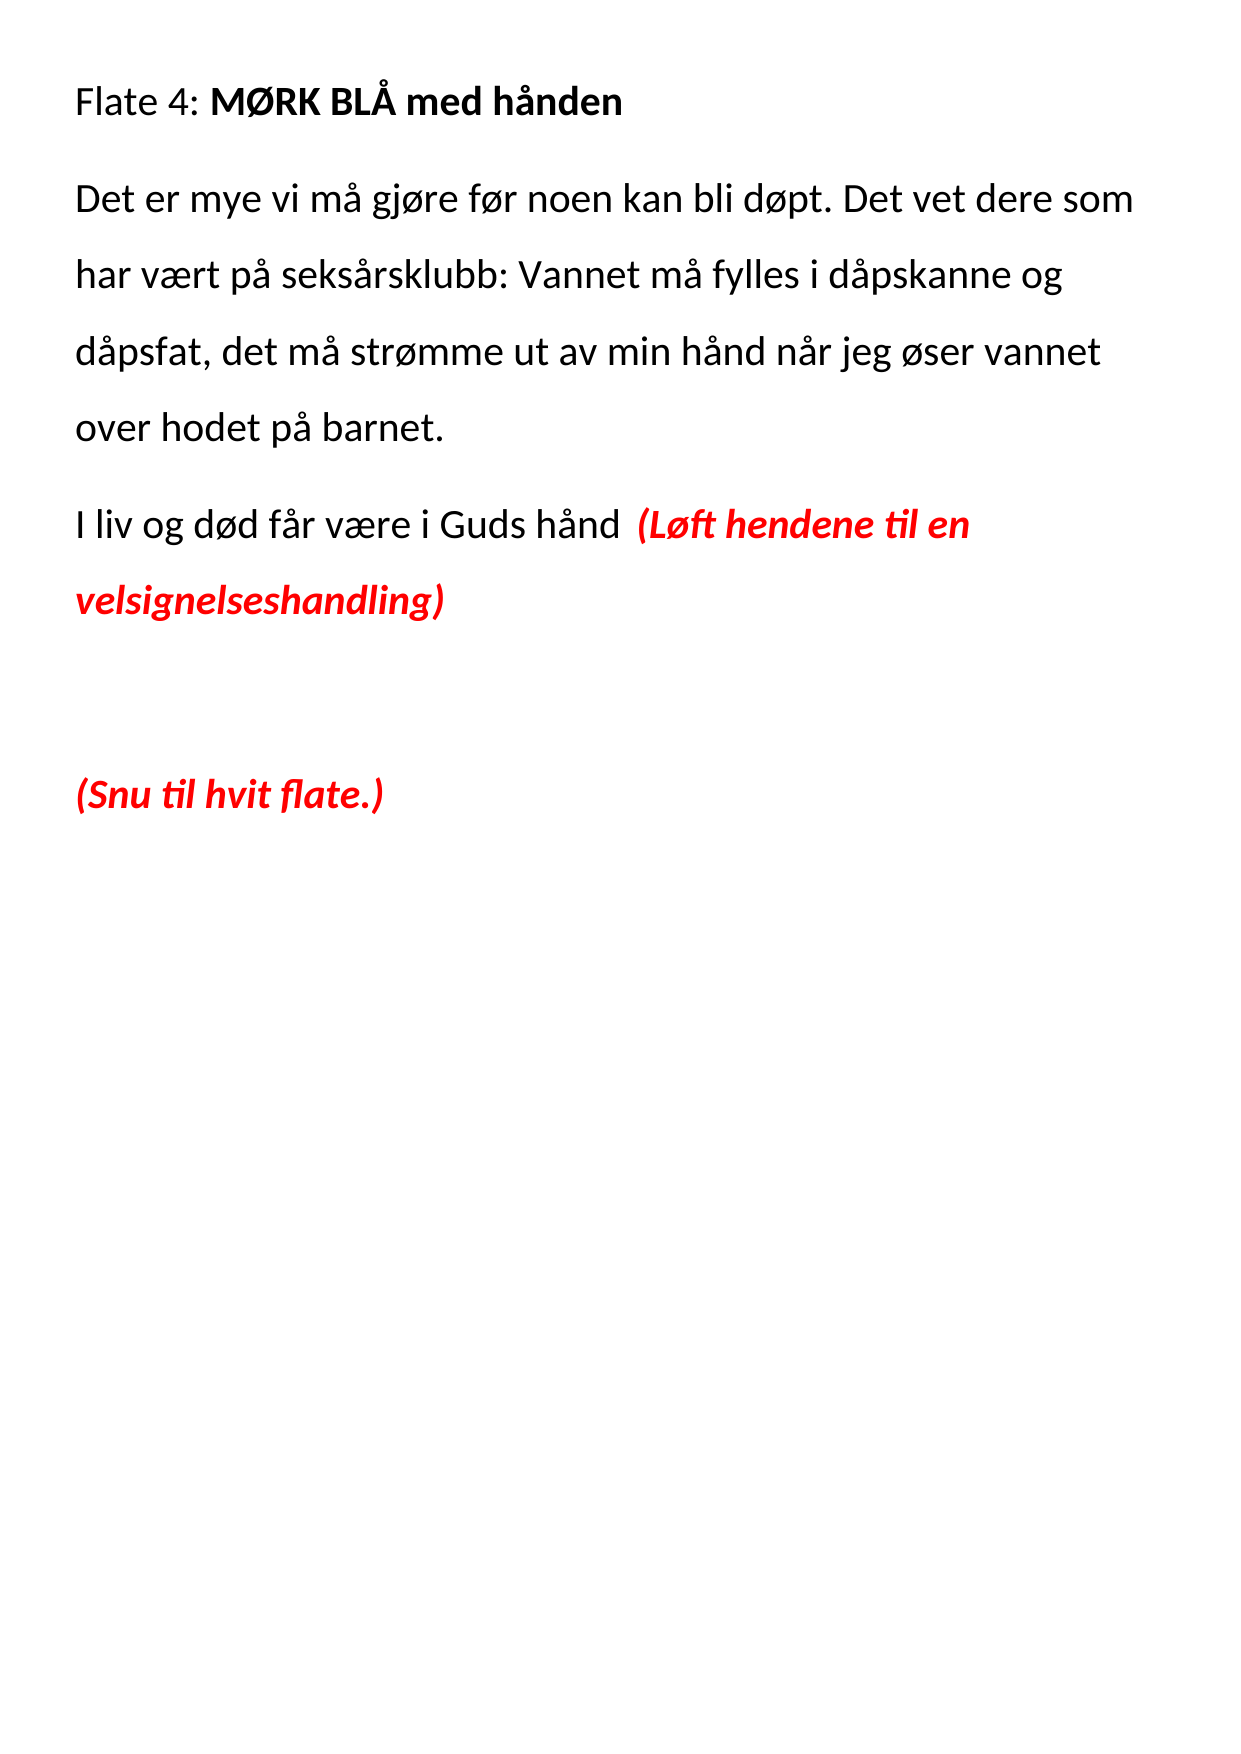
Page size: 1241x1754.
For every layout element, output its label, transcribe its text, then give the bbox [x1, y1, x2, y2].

text I liv og død får være i Guds hånd (Løft hendene til en velsignelseshandling) [75, 498, 1165, 625]
text Det er mye vi må gjøre før noen kan bli døpt. Det vet dere som har vært på seksårsklubb: Vannet må fylles i dåpskanne og dåpsfat, det må strømme ut av min hånd når jeg øser vannet over hodet på barnet. [75, 172, 1165, 452]
text (Snu til hvit flate.) [75, 768, 1165, 819]
text Flate 4: MØRK BLÅ med hånden [75, 75, 1165, 126]
